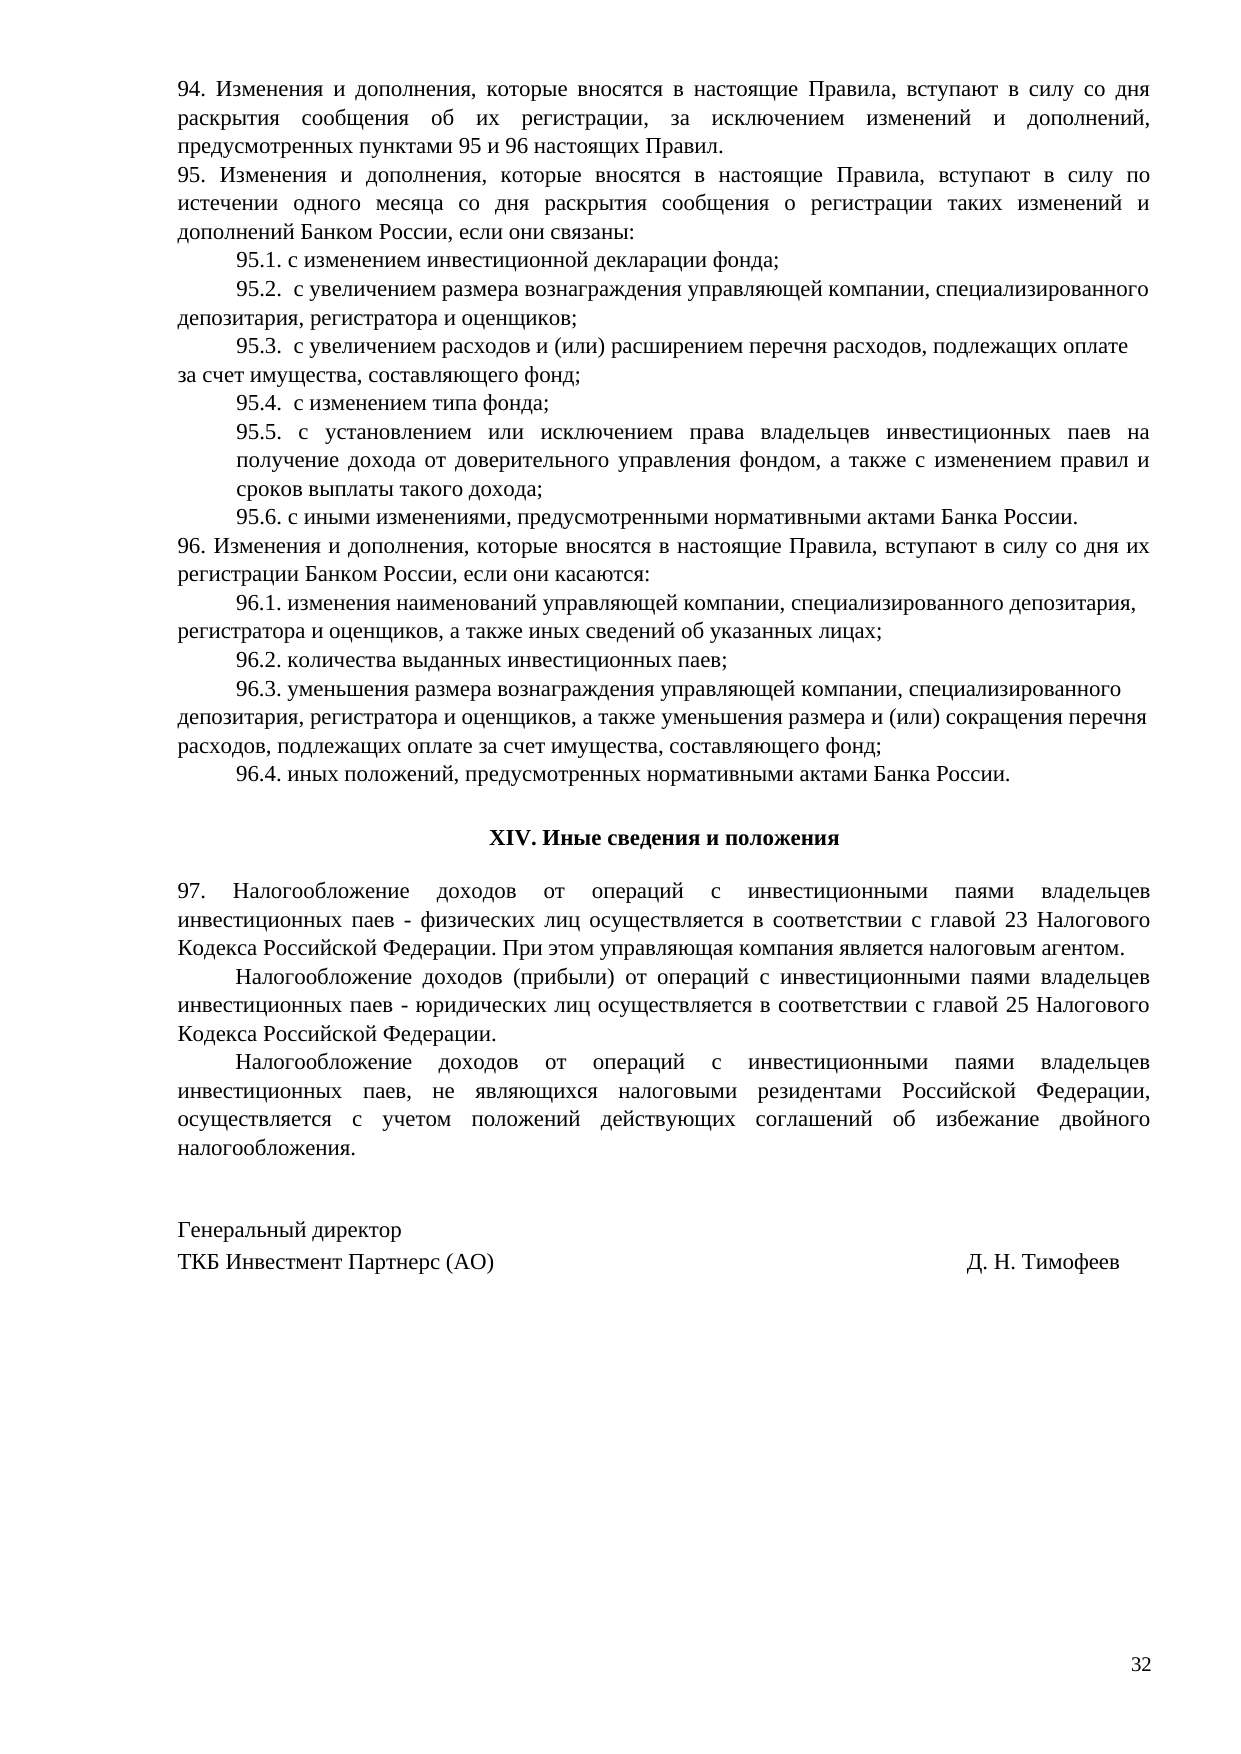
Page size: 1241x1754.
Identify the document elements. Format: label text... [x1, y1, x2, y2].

text 96.2. количества выданных инвестиционных паев; [177, 645, 1152, 673]
text Налогообложение доходов (прибыли) от операций с инвестиционными паями владельцев инвестиционных паев - юридических лиц осуществляется в соответствии с главой 25 Налогового Кодекса Российской Федерации. [177, 961, 1152, 1047]
text Налогообложение доходов от операций с инвестиционными паями владельцев инвестиционных паев, не являющихся налоговыми резидентами Российской Федерации, осуществляется с учетом положений действующих соглашений об избежание двойного налогообложения. [177, 1047, 1152, 1161]
text 96.3. уменьшения размера вознаграждения управляющей компании, специализированного депозитария, регистратора и оценщиков, а также уменьшения размера и (или) сокращения перечня расходов, подлежащих оплате за счет имущества, составляющего фонд; [177, 673, 1152, 759]
text 95.6. с иными изменениями, предусмотренными нормативными актами Банка России. [236, 502, 1152, 531]
text 95.1. с изменением инвестиционной декларации фонда; [177, 245, 1152, 274]
text 95.3. с увеличением расходов и (или) расширением перечня расходов, подлежащих оплате за счет имущества, составляющего фонд; [177, 331, 1152, 388]
text 95.5. с установлением или исключением права владельцев инвестиционных паев на получение дохода от доверительного управления фондом, а также с изменением правил и сроков выплаты такого дохода; [236, 416, 1152, 502]
text 96. Изменения и дополнения, которые вносятся в настоящие Правила, вступают в силу со дня их регистрации Банком России, если они касаются: [177, 531, 1152, 588]
text 96.1. изменения наименований управляющей компании, специализированного депозитария, регистратора и оценщиков, а также иных сведений об указанных лицах; [177, 588, 1152, 645]
text 96.4. иных положений, предусмотренных нормативными актами Банка России. [177, 759, 1152, 787]
text 95.2. с увеличением размера вознаграждения управляющей компании, специализированного депозитария, регистратора и оценщиков; [177, 274, 1152, 331]
text ТКБ Инвестмент Партнерс (АО) Д. Н. Тимофеев [177, 1248, 1152, 1274]
text 94. Изменения и дополнения, которые вносятся в настоящие Правила, вступают в силу со дня раскрытия сообщения об их регистрации, за исключением изменений и дополнений, предусмотренных пунктами 95 и 96 настоящих Правил. [177, 74, 1152, 159]
text Генеральный директор [177, 1214, 1152, 1243]
text XIV. Иные сведения и положения [177, 824, 1152, 851]
text 95. Изменения и дополнения, которые вносятся в настоящие Правила, вступают в силу по истечении одного месяца со дня раскрытия сообщения о регистрации таких изменений и дополнений Банком России, если они связаны: [177, 159, 1152, 245]
text 95.4. с изменением типа фонда; [177, 388, 1152, 416]
text 97. Налогообложение доходов от операций с инвестиционными паями владельцев инвестиционных паев - физических лиц осуществляется в соответствии с главой 23 Налогового Кодекса Российской Федерации. При этом управляющая компания является налоговым агентом. [177, 876, 1152, 961]
